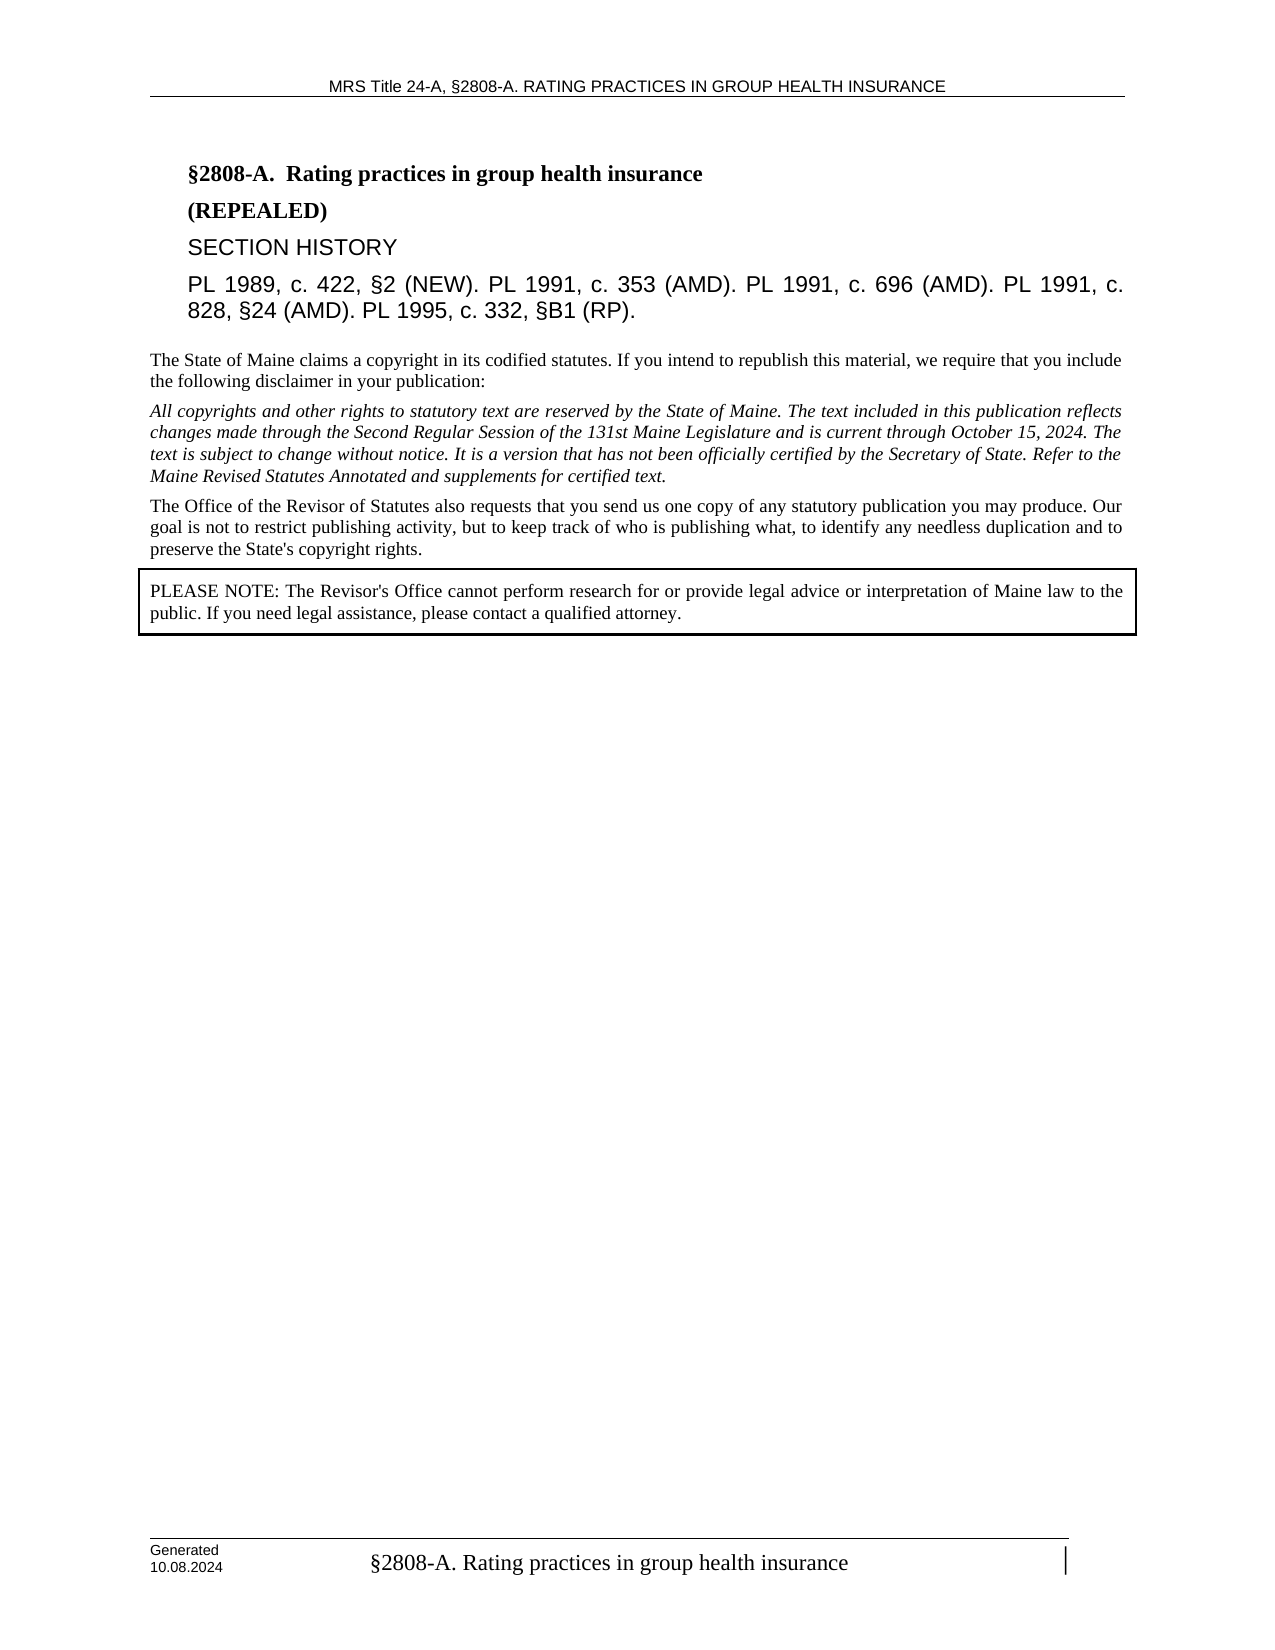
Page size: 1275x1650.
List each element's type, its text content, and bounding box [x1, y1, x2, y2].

text §2808-A. Rating practices in group health insurance [187, 160, 1125, 187]
text All copyrights and other rights to statutory text are reserved by the State of Maine. The text included in this publication reflects changes made through the Second Regular Session of the 131st Maine Legislature and is current through October 15, 2024 . The text is subject to change without notice. It is a version that has not been officially certified by the Secretary of State. Refer to the Maine Revised Statutes Annotated and supplements for certified text. [150, 400, 1125, 486]
text The State of Maine claims a copyright in its codified statutes. If you intend to republish this material, we require that you include the following disclaimer in your publication: [150, 348, 1125, 392]
text The Office of the Revisor of Statutes also requests that you send us one copy of any statutory publication you may produce. Our goal is not to restrict publishing activity, but to keep track of who is publishing what, to identify any needless duplication and to preserve the State's copyright rights. [150, 494, 1125, 559]
text PLEASE NOTE: The Revisor's Office cannot perform research for or provide legal advice or interpretation of Maine law to the public. If you need legal assistance, please contact a qualified attorney. [140, 570, 1135, 633]
text (REPEALED) [187, 197, 1125, 223]
text SECTION HISTORY [187, 234, 1125, 260]
text PL 1989, c. 422, §2 (NEW). PL 1991, c. 353 (AMD). PL 1991, c. 696 (AMD). PL 1991, c. 828, §24 (AMD). PL 1995, c. 332, §B1 (RP). [187, 271, 1125, 323]
